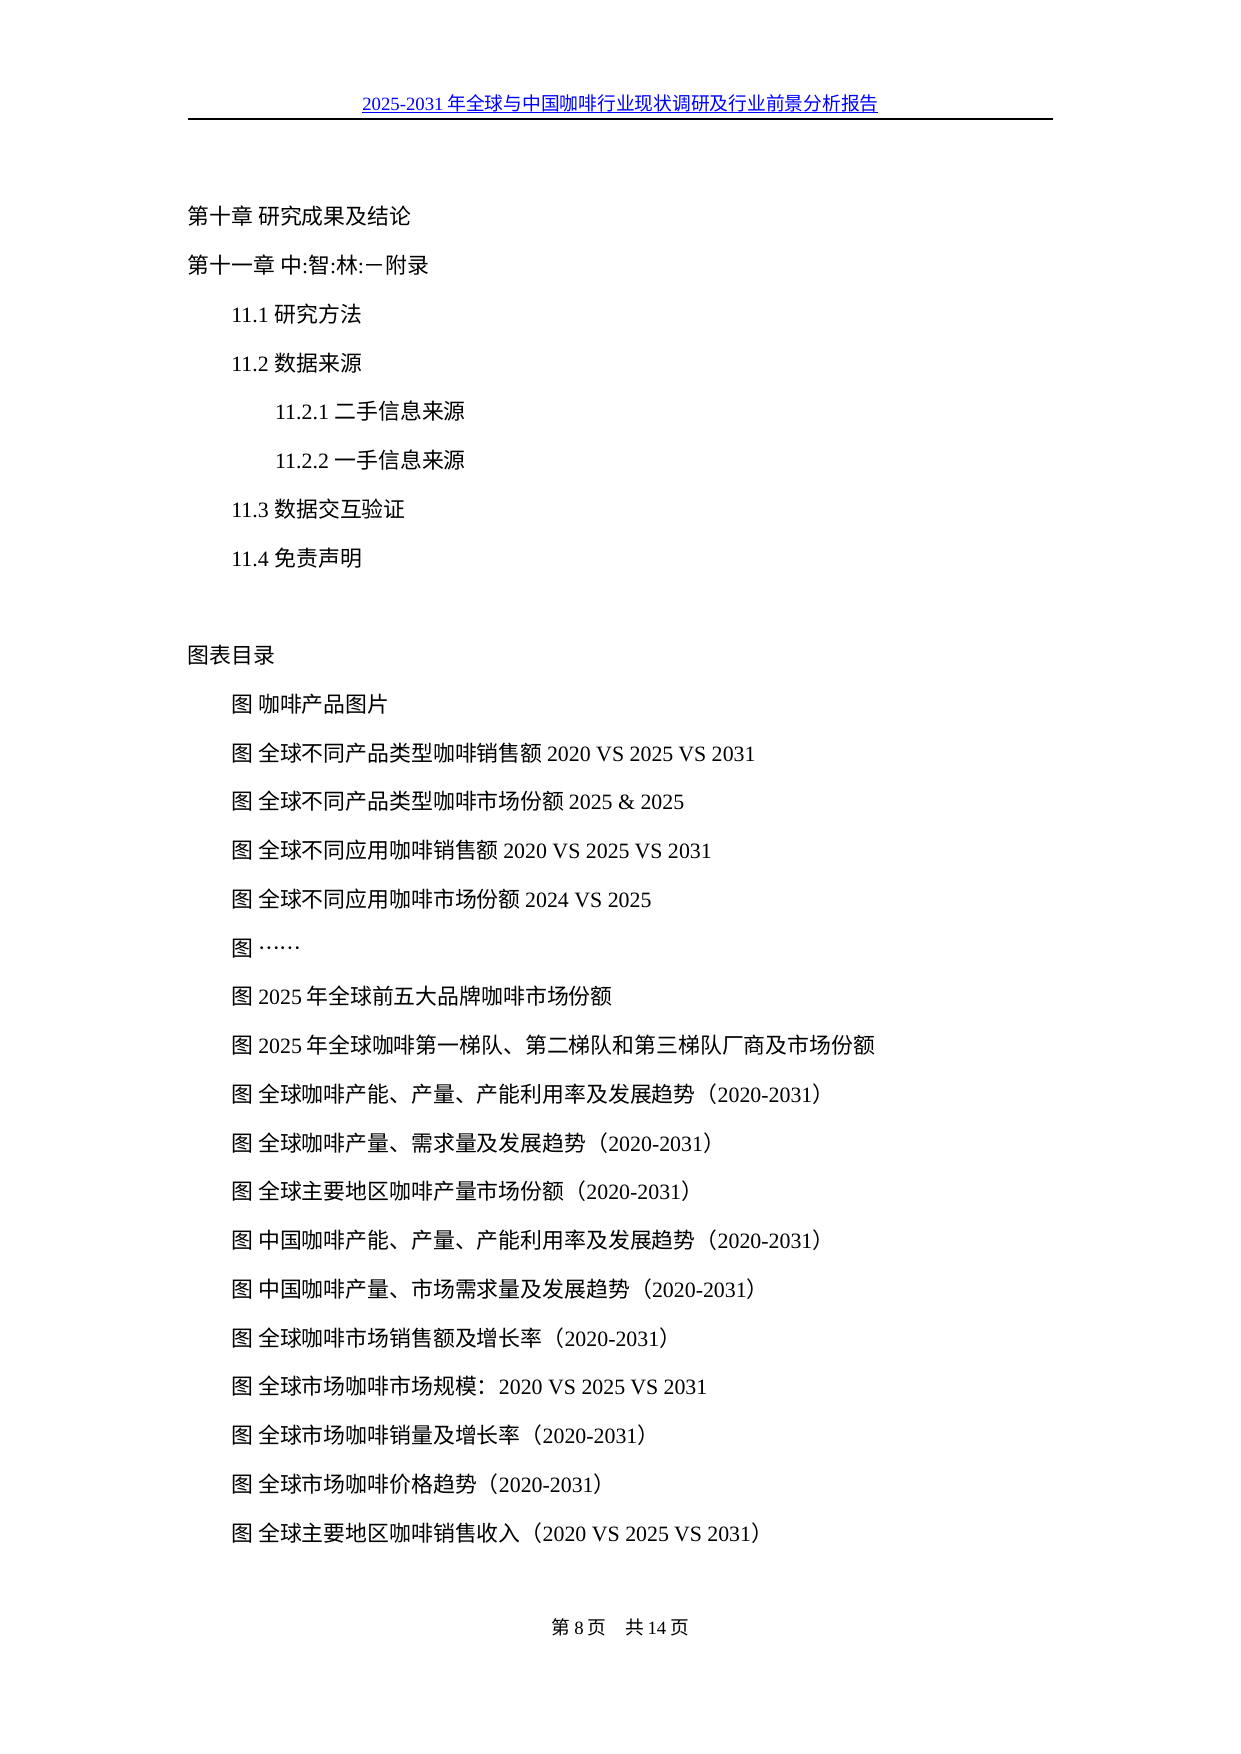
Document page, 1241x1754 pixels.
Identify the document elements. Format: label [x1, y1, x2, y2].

text [187, 150, 1053, 1548]
